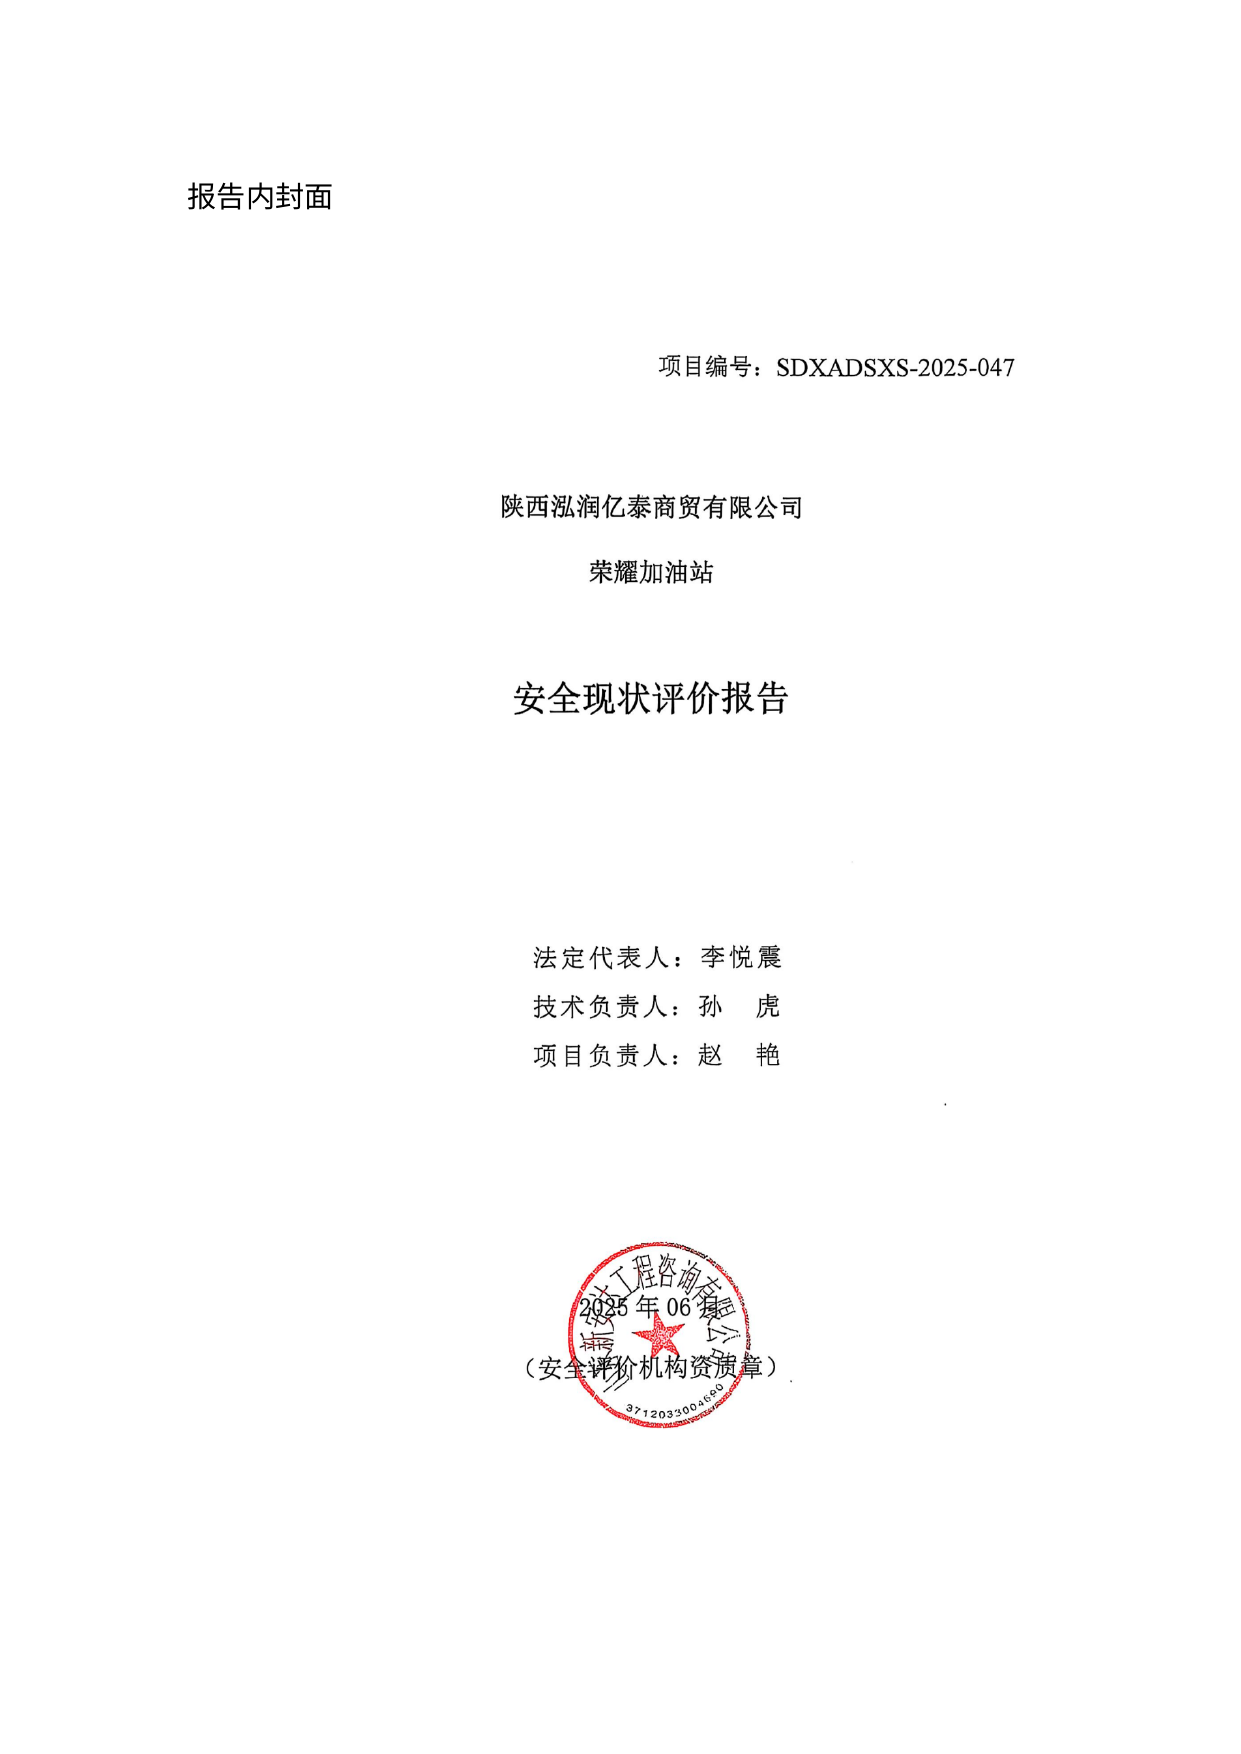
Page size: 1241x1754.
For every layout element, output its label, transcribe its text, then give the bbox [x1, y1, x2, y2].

text 报告内封面 [187, 162, 1053, 227]
picture [165, 235, 1101, 1567]
